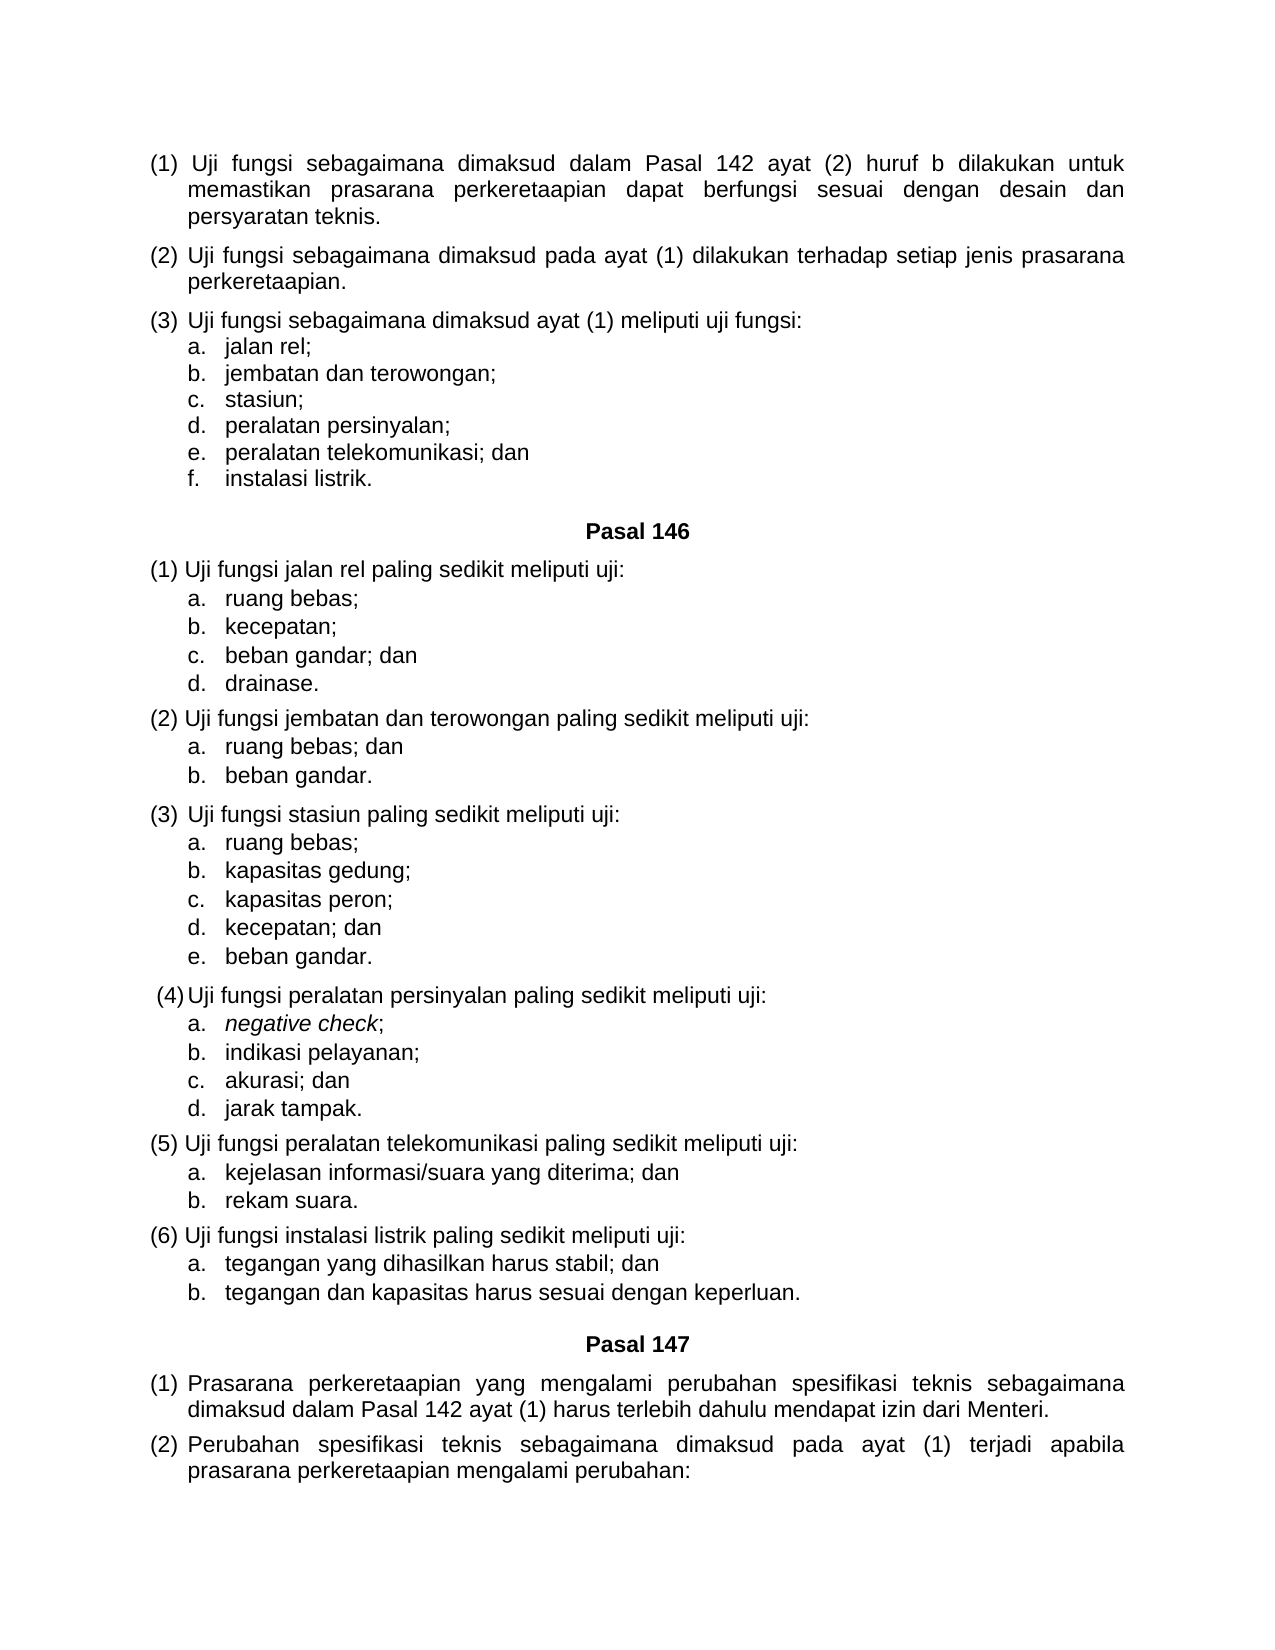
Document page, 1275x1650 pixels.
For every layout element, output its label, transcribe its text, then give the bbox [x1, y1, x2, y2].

text c. akurasi; dan [187, 1067, 1125, 1093]
text (2) Uji fungsi jembatan dan terowongan paling sedikit meliputi uji: [150, 705, 1125, 731]
text e. beban gandar. [187, 943, 1125, 969]
text a. ruang bebas; dan [187, 733, 1125, 760]
text a. jalan rel; [187, 333, 1125, 359]
text b. jembatan dan terowongan; [187, 359, 1125, 386]
text e. peralatan telekomunikasi; dan [187, 438, 1125, 465]
text (6) Uji fungsi instalasi listrik paling sedikit meliputi uji: [150, 1222, 1125, 1248]
text (1) Uji fungsi jalan rel paling sedikit meliputi uji: [150, 556, 1125, 583]
text a. tegangan yang dihasilkan harus stabil; dan [187, 1250, 1125, 1276]
text b. indikasi pelayanan; [187, 1038, 1125, 1065]
text Pasal 146 [150, 518, 1125, 544]
text c. stasiun; [187, 386, 1125, 412]
text (1) Uji fungsi sebagaimana dimaksud dalam Pasal 142 ayat (2) huruf b dilakukan untuk memastikan prasarana perkeretaapian dapat berfungsi sesuai dengan desain dan persyaratan teknis. [150, 150, 1125, 229]
text f. instalasi listrik. [187, 465, 1125, 491]
text a. ruang bebas; [187, 829, 1125, 855]
text c. beban gandar; dan [187, 642, 1125, 668]
text d. drainase. [187, 670, 1125, 697]
text (1) Prasarana perkeretaapian yang mengalami perubahan spesifikasi teknis sebagaimana dimaksud dalam Pasal 142 ayat (1) harus terlebih dahulu mendapat izin dari Menteri. [150, 1370, 1125, 1423]
text b. tegangan dan kapasitas harus sesuai dengan keperluan. [187, 1278, 1125, 1305]
text d. peralatan persinyalan; [187, 412, 1125, 438]
text (2) Uji fungsi sebagaimana dimaksud pada ayat (1) dilakukan terhadap setiap jenis prasarana perkeretaapian. [150, 242, 1125, 294]
text a. ruang bebas; [187, 585, 1125, 611]
text b. kapasitas gedung; [187, 857, 1125, 884]
text a. kejelasan informasi/suara yang diterima; dan [187, 1158, 1125, 1185]
text b. beban gandar. [187, 762, 1125, 788]
text c. kapasitas peron; [187, 886, 1125, 912]
text (3) Uji fungsi sebagaimana dimaksud ayat (1) meliputi uji fungsi: [150, 307, 1125, 333]
text (2) Perubahan spesifikasi teknis sebagaimana dimaksud pada ayat (1) terjadi apabila prasarana perkeretaapian mengalami perubahan: [150, 1431, 1125, 1484]
text (3) Uji fungsi stasiun paling sedikit meliputi uji: [150, 801, 1125, 827]
text Pasal 147 [150, 1331, 1125, 1358]
text d. jarak tampak. [187, 1095, 1125, 1122]
text d. kecepatan; dan [187, 914, 1125, 941]
text (4) Uji fungsi peralatan persinyalan paling sedikit meliputi uji: [150, 982, 1125, 1008]
text a. negative check; [187, 1010, 1125, 1036]
text (5) Uji fungsi peralatan telekomunikasi paling sedikit meliputi uji: [150, 1130, 1125, 1156]
text b. kecepatan; [187, 613, 1125, 640]
text b. rekam suara. [187, 1187, 1125, 1213]
